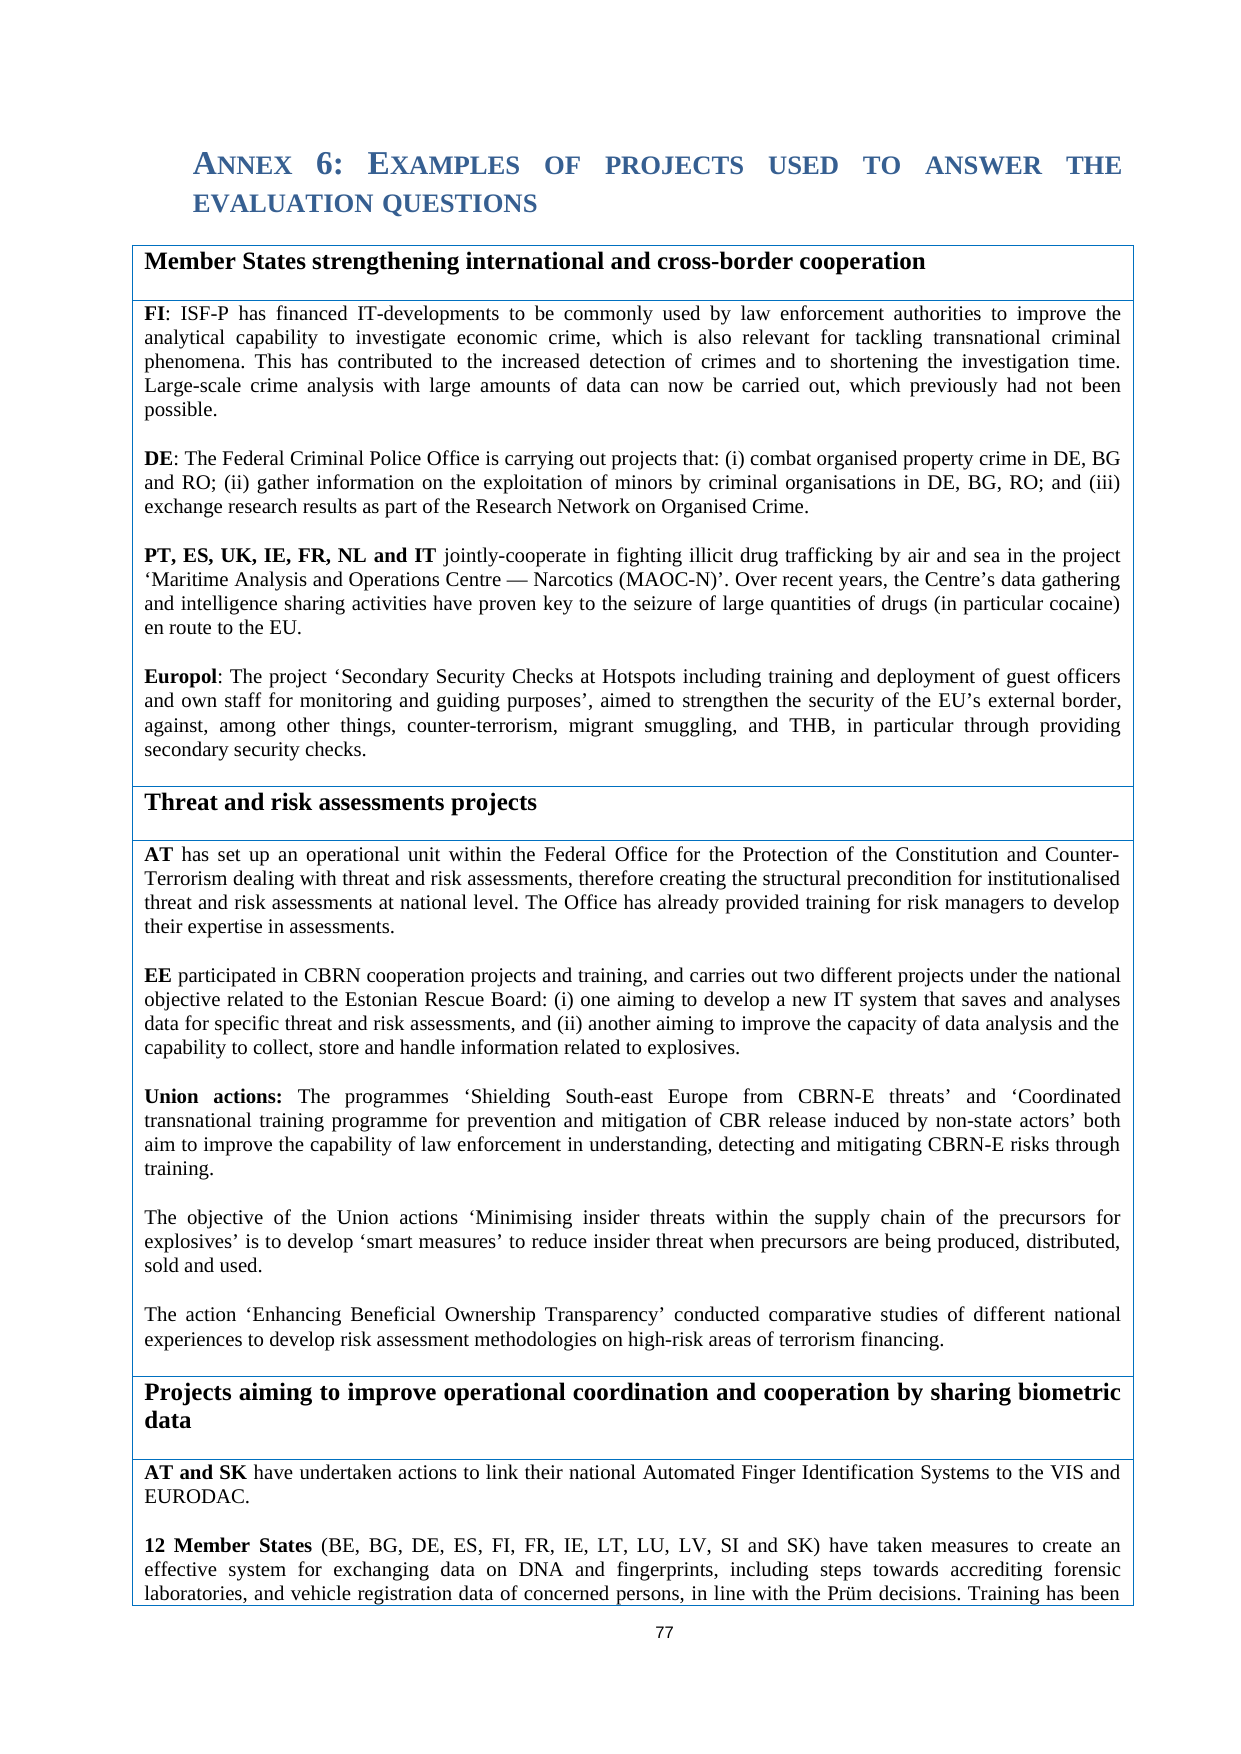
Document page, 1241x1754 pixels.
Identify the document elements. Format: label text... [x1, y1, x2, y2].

subtitle Annex 6: Examples of projects used to answer the evaluation questions [193, 143, 1122, 220]
table_cell Threat and risk assessments projects [133, 787, 1133, 840]
table_cell AT has set up an operational unit within the Federal Office for the Protection of the Constitution and Counter-Terrorism dealing with threat and risk assessments, therefore creating the structural precondition for institutionalised threat and risk assessments at national level. The Office has already provided training for risk managers to develop their expertise in assessments. EE participated in CBRN cooperation projects and training, and carries out two different projects under the national objective related to the Estonian Rescue Board: (i) one aiming to develop a new IT system that saves and analyses data for specific threat and risk assessments, and (ii) another aiming to improve the capacity of data analysis and the capability to collect, store and handle information related to explosives. Union actions: The programmes ‘Shielding South-east Europe from CBRN-E threats’ and ‘Coordinated transnational training programme for prevention and mitigation of CBR release induced by non-state actors’ both aim to improve the capability of law enforcement in understanding, detecting and mitigating CBRN-E risks through training. The objective of the Union actions ‘Minimising insider threats within the supply chain of the precursors for explosives’ is to develop ‘smart measures’ to reduce insider threat when precursors are being produced, distributed, sold and used. The action ‘Enhancing Beneficial Ownership Transparency’ conducted comparative studies of different national experiences to develop risk assessment methodologies on high-risk areas of terrorism financing. [133, 841, 1133, 1376]
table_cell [133, 1460, 1133, 1605]
table_cell Projects aiming to improve operational coordination and cooperation by sharing biometric data [133, 1377, 1133, 1459]
table_header Member States strengthening international and cross-border cooperation [133, 246, 1133, 299]
table_cell FI: ISF-P has financed IT-developments to be commonly used by law enforcement authorities to improve the analytical capability to investigate economic crime, which is also relevant for tackling transnational criminal phenomena. This has contributed to the increased detection of crimes and to shortening the investigation time. Large-scale crime analysis with large amounts of data can now be carried out, which previously had not been possible. DE: The Federal Criminal Police Office is carrying out projects that: (i) combat organised property crime in DE, BG and RO; (ii) gather information on the exploitation of minors by criminal organisations in DE, BG, RO; and (iii) exchange research results as part of the Research Network on Organised Crime. PT, ES, UK, IE, FR, NL and IT jointly-cooperate in fighting illicit drug trafficking by air and sea in the project ‘Maritime Analysis and Operations Centre — Narcotics (MAOC-N)’. Over recent years, the Centre’s data gathering and intelligence sharing activities have proven key to the seizure of large quantities of drugs (in particular cocaine) en route to the EU. Europol: The project ‘Secondary Security Checks at Hotspots including training and deployment of guest officers and own staff for monitoring and guiding purposes’, aimed to strengthen the security of the EU’s external border, against, among other things, counter-terrorism, migrant smuggling, and THB, in particular through providing secondary security checks. [133, 301, 1133, 786]
